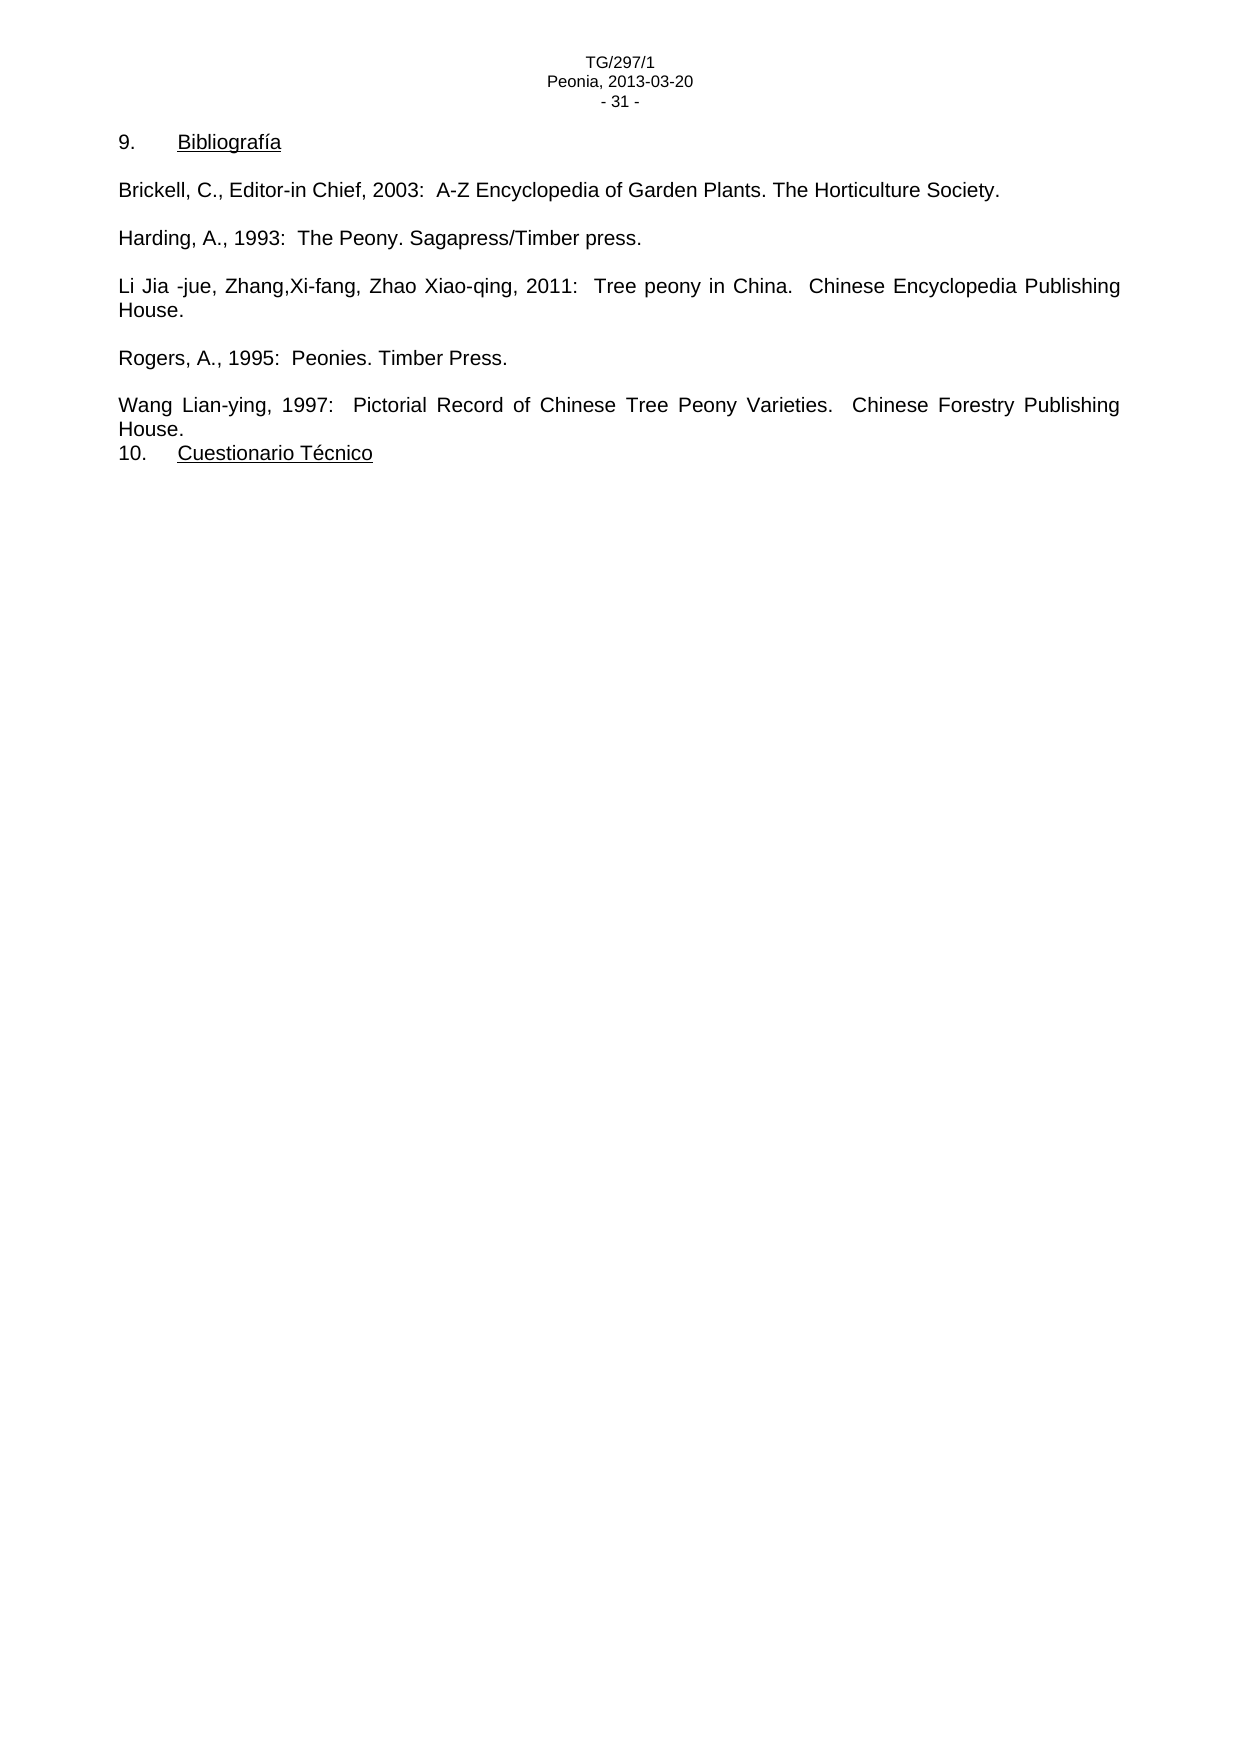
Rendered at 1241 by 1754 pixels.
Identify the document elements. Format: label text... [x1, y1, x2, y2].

text Li Jia -jue, Zhang,Xi-fang, Zhao Xiao-qing, 2011: Tree peony in China. Chinese Encyclopedia Publishing House. [118, 273, 1122, 321]
subtitle Cuestionario Técnico [118, 441, 1122, 465]
text Rogers, A., 1995: Peonies. Timber Press. [118, 345, 1122, 369]
text Wang Lian-ying, 1997: Pictorial Record of Chinese Tree Peony Varieties. Chinese Forestry Publishing House. [118, 393, 1122, 441]
subtitle Bibliografía [118, 130, 1122, 154]
text Brickell, C., Editor-in Chief, 2003: A-Z Encyclopedia of Garden Plants. The Horticulture Society. [118, 178, 1122, 202]
text Harding, A., 1993: The Peony. Sagapress/Timber press. [118, 226, 1122, 249]
